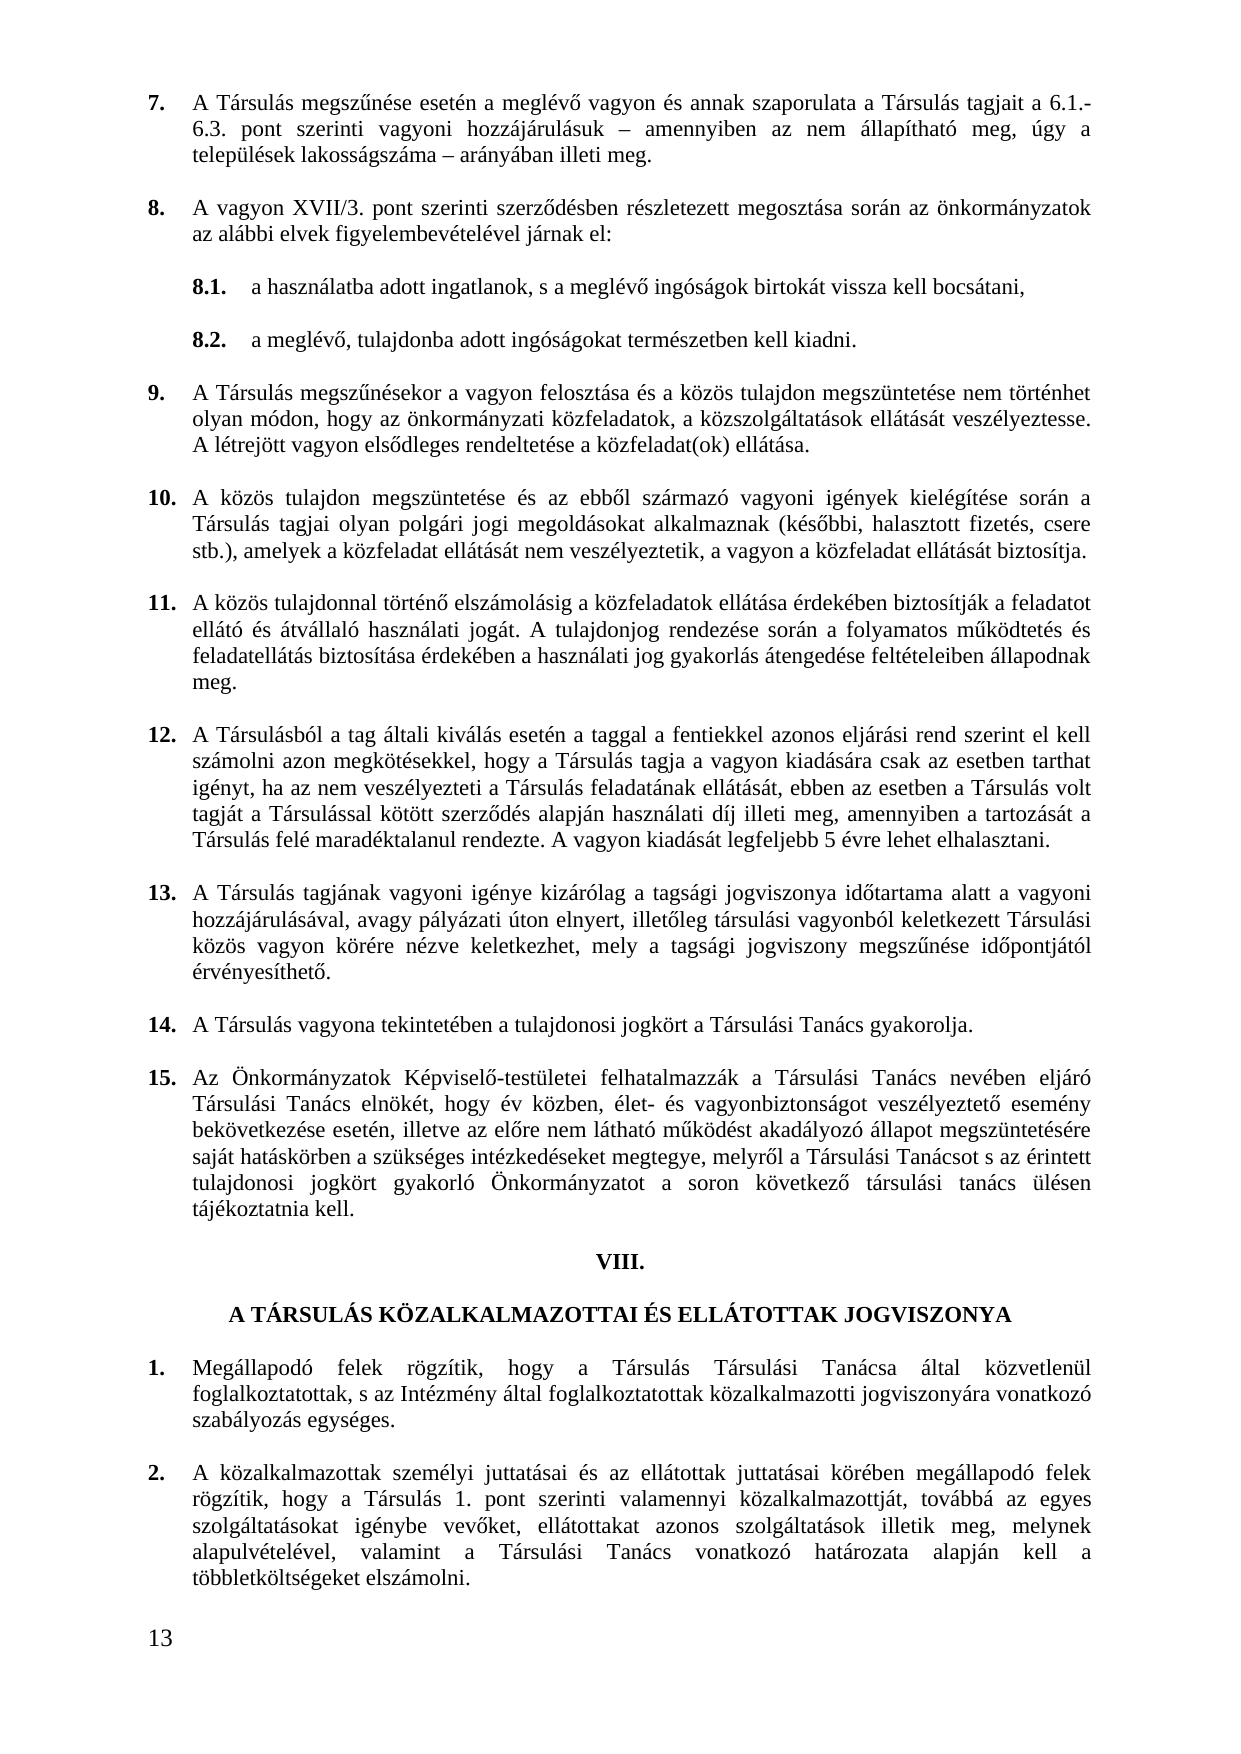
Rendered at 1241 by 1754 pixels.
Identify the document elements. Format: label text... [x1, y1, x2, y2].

text 7. A Társulás megszűnése esetén a meglévő vagyon és annak szaporulata a Társulás tagjait a 6.1.-6.3. pont szerinti vagyoni hozzájárulásuk – amennyiben az nem állapítható meg, úgy a települések lakosságszáma – arányában illeti meg. [148, 89, 1093, 168]
text 15. Az Önkormányzatok Képviselő-testületei felhatalmazzák a Társulási Tanács nevében eljáró Társulási Tanács elnökét, hogy év közben, élet- és vagyonbiztonságot veszélyeztető esemény bekövetkezése esetén, illetve az előre nem látható működést akadályozó állapot megszüntetésére saját hatáskörben a szükséges intézkedéseket megtegye, melyről a Társulási Tanácsot s az érintett tulajdonosi jogkört gyakorló Önkormányzatot a soron következő társulási tanács ülésen tájékoztatnia kell. [148, 1064, 1093, 1222]
text 9. A Társulás megszűnésekor a vagyon felosztása és a közös tulajdon megszüntetése nem történhet olyan módon, hogy az önkormányzati közfeladatok, a közszolgáltatások ellátását veszélyeztesse. A létrejött vagyon elsődleges rendeltetése a közfeladat(ok) ellátása. [148, 378, 1093, 458]
text A TÁRSULÁS KÖZALKALMAZOTTAI ÉS ELLÁTOTTAK JOGVISZONYA [148, 1301, 1093, 1327]
text 1. Megállapodó felek rögzítik, hogy a Társulás Társulási Tanácsa által közvetlenül foglalkoztatottak, s az Intézmény által foglalkoztatottak közalkalmazotti jogviszonyára vonatkozó szabályozás egységes. [148, 1354, 1093, 1433]
text VIII. [148, 1248, 1093, 1274]
text 2. A közalkalmazottak személyi juttatásai és az ellátottak juttatásai körében megállapodó felek rögzítik, hogy a Társulás 1. pont szerinti valamennyi közalkalmazottját, továbbá az egyes szolgáltatásokat igénybe vevőket, ellátottakat azonos szolgáltatások illetik meg, melynek alapulvételével, valamint a Társulási Tanács vonatkozó határozata alapján kell a többletköltségeket elszámolni. [148, 1459, 1093, 1591]
text 10. A közös tulajdon megszüntetése és az ebből származó vagyoni igények kielégítése során a Társulás tagjai olyan polgári jogi megoldásokat alkalmaznak (későbbi, halasztott fizetés, csere stb.), amelyek a közfeladat ellátását nem veszélyeztetik, a vagyon a közfeladat ellátását biztosítja. [148, 484, 1093, 563]
text 13. A Társulás tagjának vagyoni igénye kizárólag a tagsági jogviszonya időtartama alatt a vagyoni hozzájárulásával, avagy pályázati úton elnyert, illetőleg társulási vagyonból keletkezett Társulási közös vagyon körére nézve keletkezhet, mely a tagsági jogviszony megszűnése időpontjától érvényesíthető. [148, 879, 1093, 985]
text 8. A vagyon XVII/3. pont szerinti szerződésben részletezett megosztása során az önkormányzatok az alábbi elvek figyelembevételével járnak el: [148, 194, 1093, 247]
text 14. A Társulás vagyona tekintetében a tulajdonosi jogkört a Társulási Tanács gyakorolja. [148, 1011, 1093, 1037]
text 8.1. a használatba adott ingatlanok, s a meglévő ingóságok birtokát vissza kell bocsátani, [192, 273, 1093, 299]
text 8.2. a meglévő, tulajdonba adott ingóságokat természetben kell kiadni. [192, 326, 1093, 352]
text 12. A Társulásból a tag általi kiválás esetén a taggal a fentiekkel azonos eljárási rend szerint el kell számolni azon megkötésekkel, hogy a Társulás tagja a vagyon kiadására csak az esetben tarthat igényt, ha az nem veszélyezteti a Társulás feladatának ellátását, ebben az esetben a Társulás volt tagját a Társulással kötött szerződés alapján használati díj illeti meg, amennyiben a tartozását a Társulás felé maradéktalanul rendezte. A vagyon kiadását legfeljebb 5 évre lehet elhalasztani. [148, 721, 1093, 853]
text 11. A közös tulajdonnal történő elszámolásig a közfeladatok ellátása érdekében biztosítják a feladatot ellátó és átvállaló használati jogát. A tulajdonjog rendezése során a folyamatos működtetés és feladatellátás biztosítása érdekében a használati jog gyakorlás átengedése feltételeiben állapodnak meg. [148, 589, 1093, 695]
